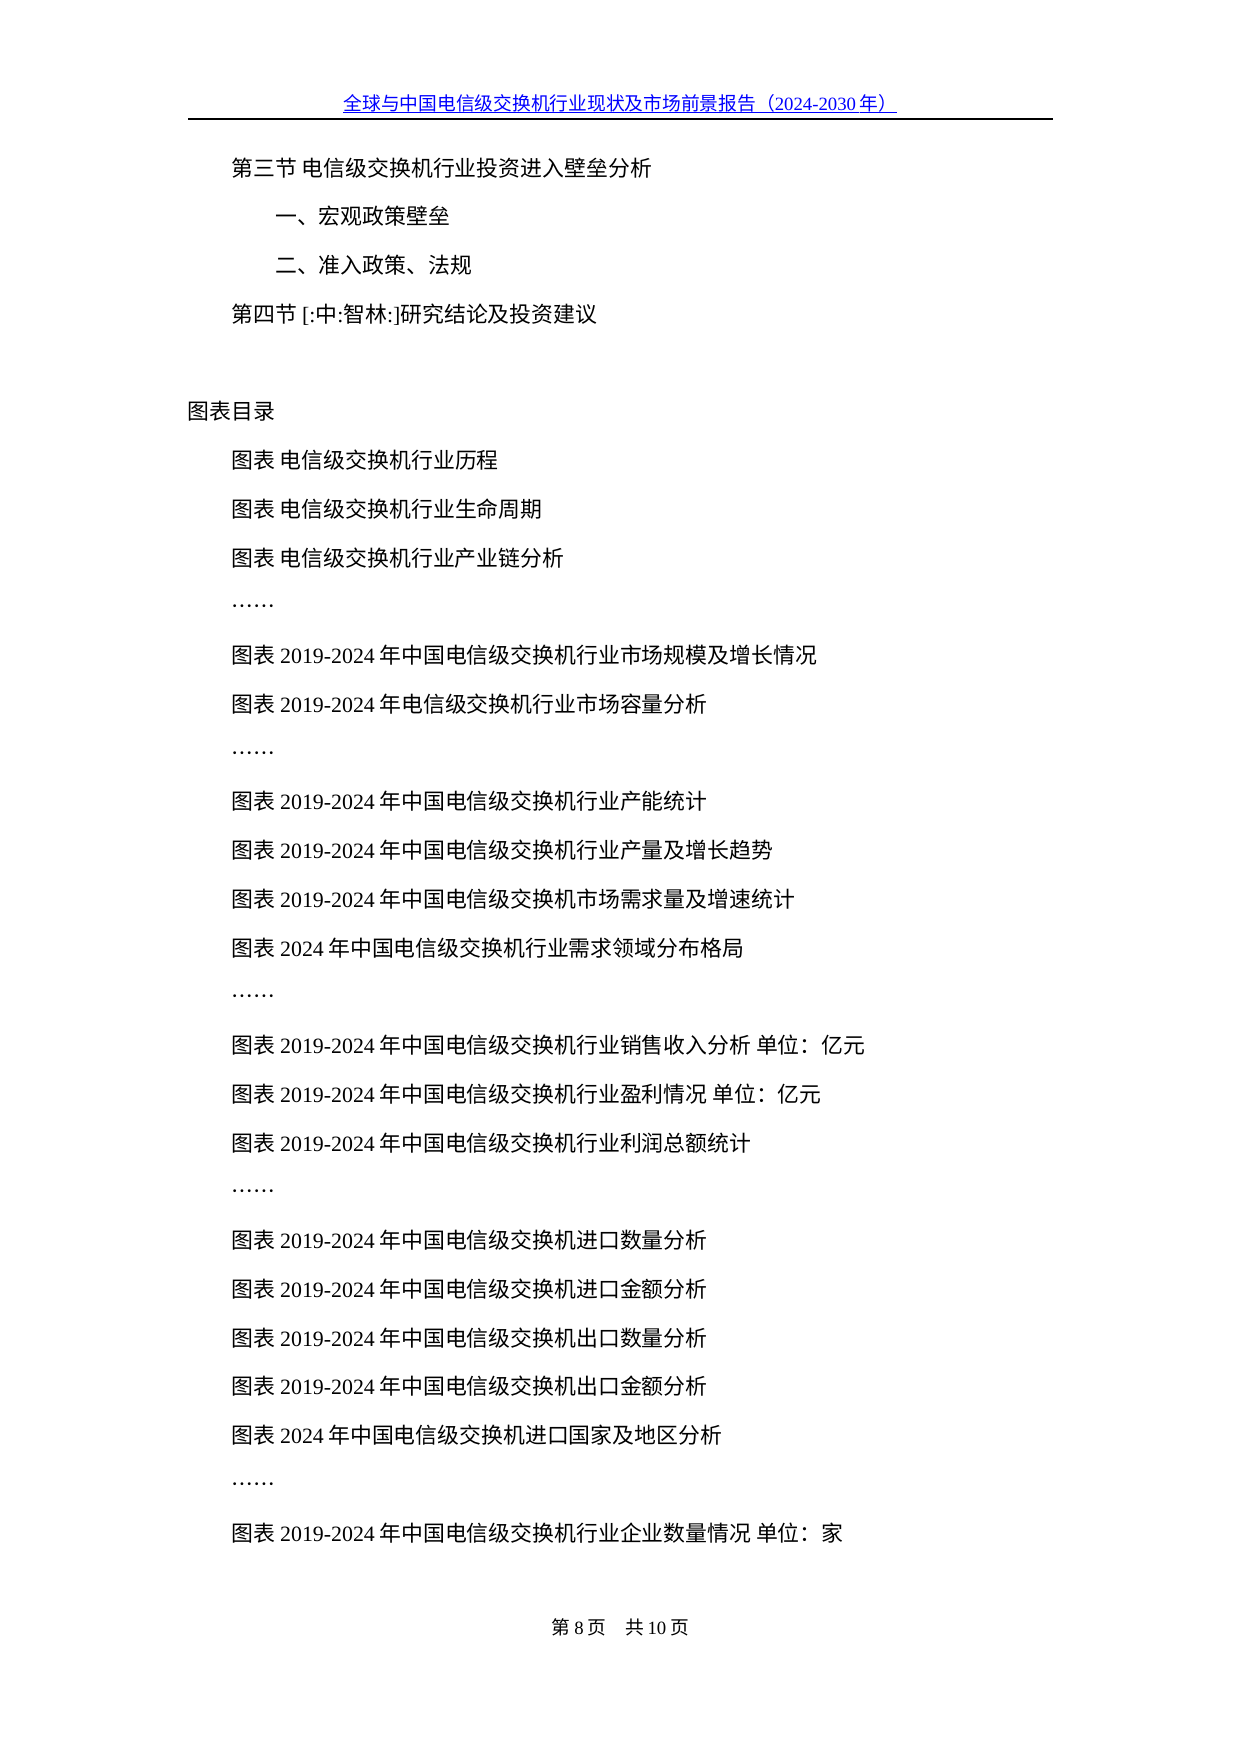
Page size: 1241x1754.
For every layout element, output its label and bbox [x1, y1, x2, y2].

text [187, 150, 1053, 1548]
